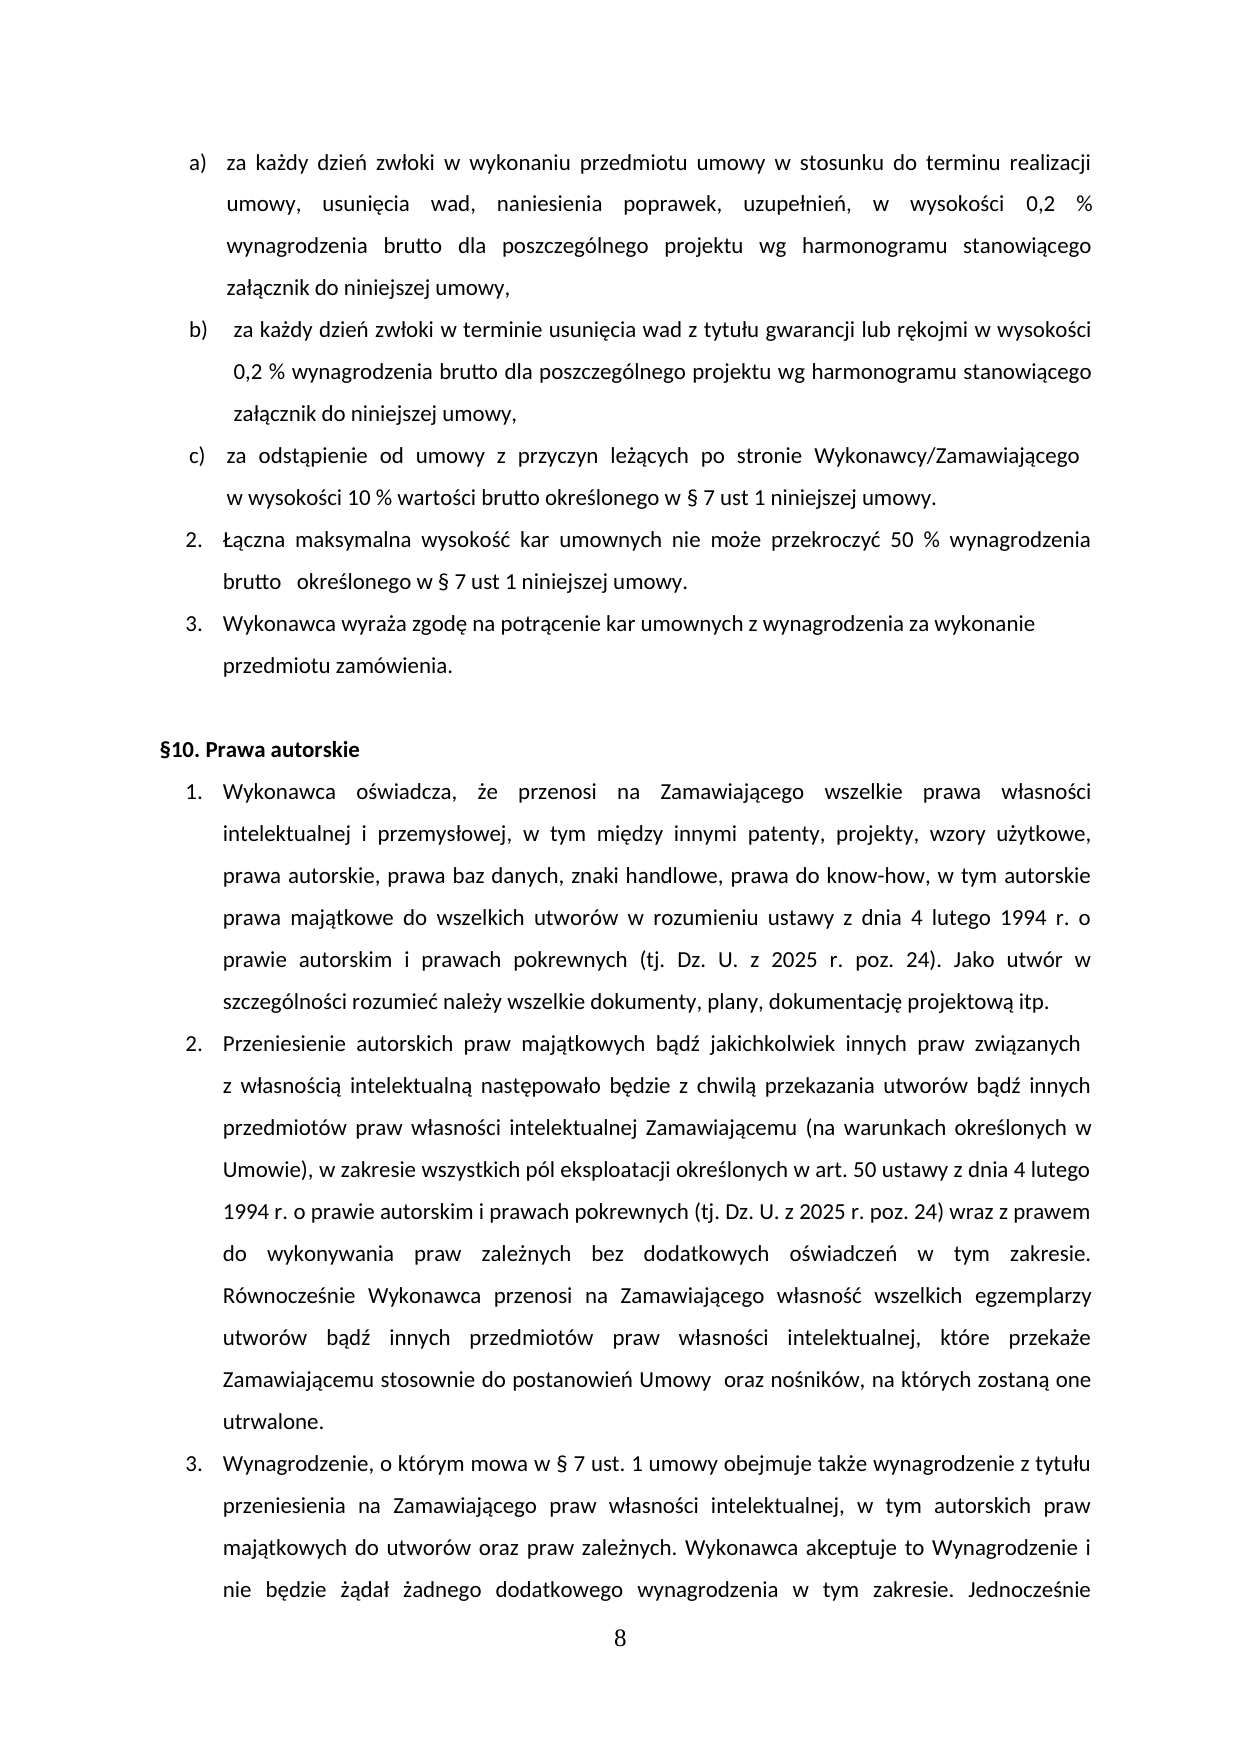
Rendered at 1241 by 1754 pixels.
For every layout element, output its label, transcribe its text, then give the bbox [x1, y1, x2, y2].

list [185, 1449, 1093, 1603]
list za odstąpienie od umowy z przyczyn leżących po stronie Wykonawcy/Zamawiającego w wysokości 10 % wartości brutto określonego w § 7 ust 1 niniejszej umowy. [189, 441, 1093, 511]
text §10. Prawa autorskie [159, 735, 1093, 763]
list Wykonawca wyraża zgodę na potrącenie kar umownych z wynagrodzenia za wykonanie przedmiotu zamówienia. [185, 609, 1093, 679]
list Przeniesienie autorskich praw majątkowych bądź jakichkolwiek innych praw związanych z własnością intelektualną następowało będzie z chwilą przekazania utworów bądź innych przedmiotów praw własności intelektualnej Zamawiającemu (na warunkach określonych w Umowie), w zakresie wszystkich pól eksploatacji określonych w art. 50 ustawy z dnia 4 lutego 1994 r. o prawie autorskim i prawach pokrewnych (tj. Dz. U. z 2025 r. poz. 24) wraz z prawem do wykonywania praw zależnych bez dodatkowych oświadczeń w tym zakresie. Równocześnie Wykonawca przenosi na Zamawiającego własność wszelkich egzemplarzy utworów bądź innych przedmiotów praw własności intelektualnej, które przekaże Zamawiającemu stosownie do postanowień Umowy oraz nośników, na których zostaną one utrwalone. [185, 1029, 1093, 1435]
list za każdy dzień zwłoki w wykonaniu przedmiotu umowy w stosunku do terminu realizacji umowy, usunięcia wad, naniesienia poprawek, uzupełnień, w wysokości 0,2 % wynagrodzenia brutto dla poszczególnego projektu wg harmonogramu stanowiącego załącznik do niniejszej umowy, [189, 148, 1093, 302]
list Łączna maksymalna wysokość kar umownych nie może przekroczyć 50 % wynagrodzenia brutto określonego w § 7 ust 1 niniejszej umowy. [185, 525, 1093, 595]
list Wykonawca oświadcza, że przenosi na Zamawiającego wszelkie prawa własności intelektualnej i przemysłowej, w tym między innymi patenty, projekty, wzory użytkowe, prawa autorskie, prawa baz danych, znaki handlowe, prawa do know-how, w tym autorskie prawa majątkowe do wszelkich utworów w rozumieniu ustawy z dnia 4 lutego 1994 r. o prawie autorskim i prawach pokrewnych (tj. Dz. U. z 2025 r. poz. 24). Jako utwór w szczególności rozumieć należy wszelkie dokumenty, plany, dokumentację projektową itp. [185, 777, 1093, 1015]
list za każdy dzień zwłoki w terminie usunięcia wad z tytułu gwarancji lub rękojmi w wysokości 0,2 % wynagrodzenia brutto dla poszczególnego projektu wg harmonogramu stanowiącego załącznik do niniejszej umowy, [189, 316, 1093, 427]
